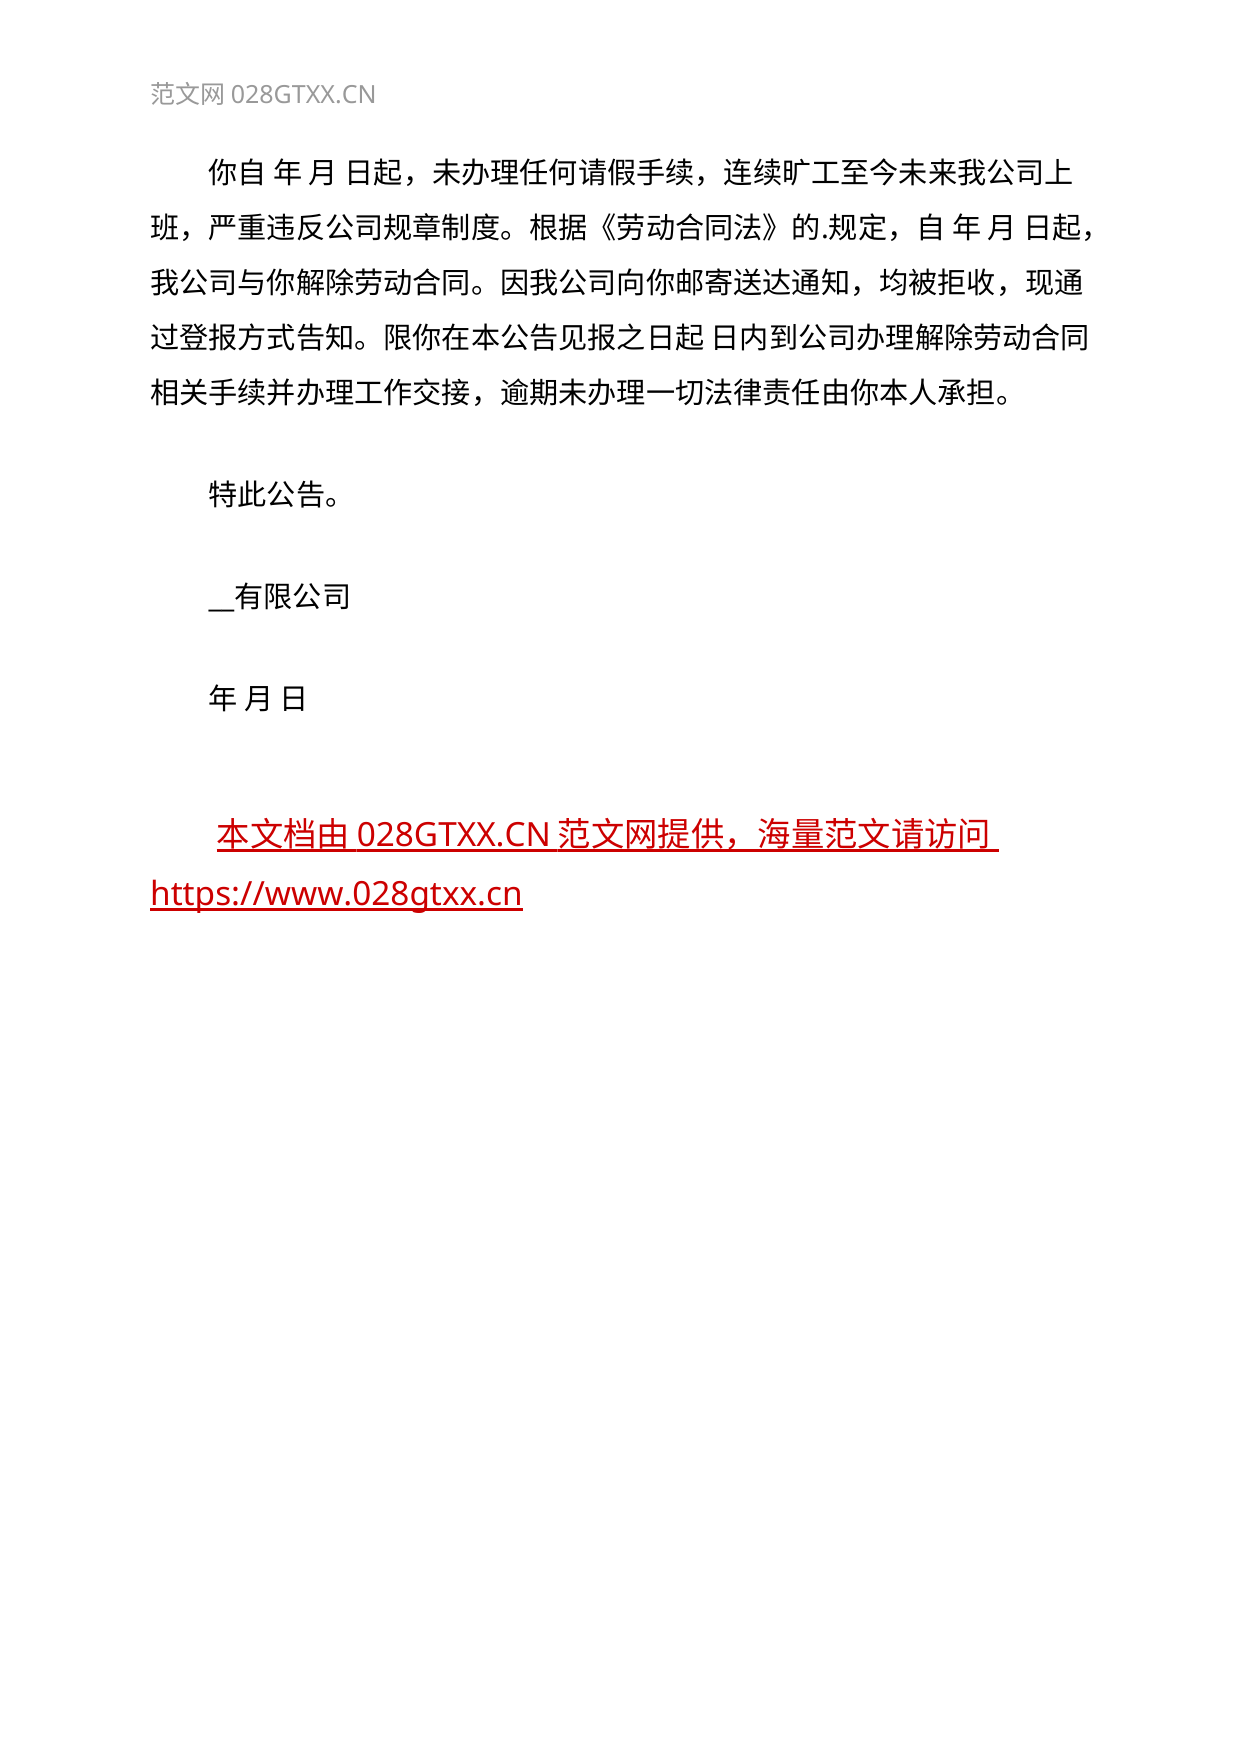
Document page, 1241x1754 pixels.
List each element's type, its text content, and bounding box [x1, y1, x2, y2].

text __有限公司 [150, 573, 1090, 616]
text 本文档由028GTXX.CN范文网提供，海量范文请访问 https://www.028gtxx.cn [150, 808, 1090, 916]
text 你自 年 月 日起，未办理任何请假手续，连续旷工至今未来我公司上班，严重违反公司规章制度。根据《劳动合同法》的.规定，自 年 月 日起，我公司与你解除劳动合同。因我公司向你邮寄送达通知，均被拒收，现通过登报方式告知。限你在本公告见报之日起 日内到公司办理解除劳动合同相关手续并办理工作交接，逾期未办理一切法律责任由你本人承担。 [150, 150, 1090, 412]
text 特此公告。 [150, 471, 1090, 514]
text 年 月 日 [150, 675, 1090, 717]
